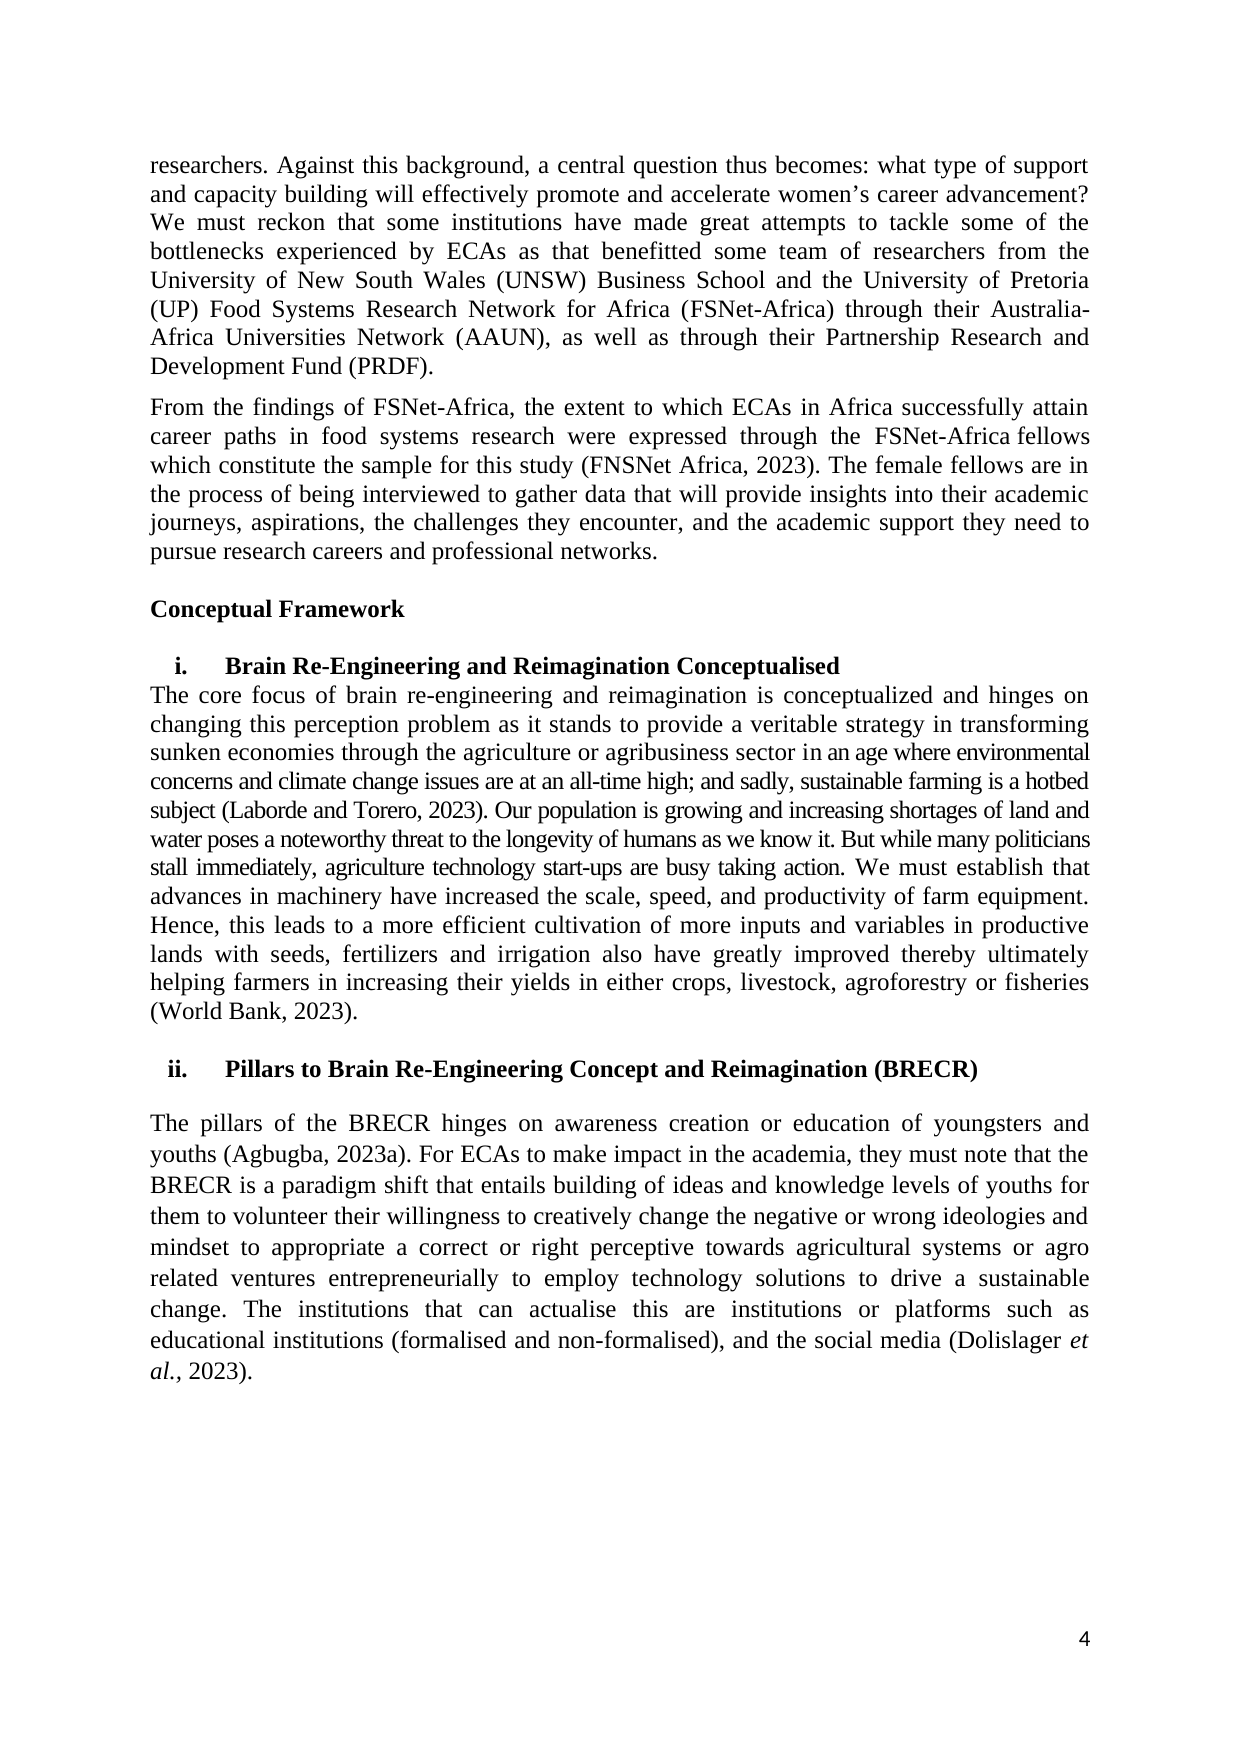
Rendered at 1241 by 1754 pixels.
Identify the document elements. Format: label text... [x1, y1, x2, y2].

text From the findings of FSNet-Africa, the extent to which ECAs in Africa successfully attain career paths in food systems research were expressed through the FSNet-Africa fellows which constitute the sample for this study (FNSNet Africa, 2023). The female fellows are in the process of being interviewed to gather data that will provide insights into their academic journeys, aspirations, the challenges they encounter, and the academic support they need to pursue research careers and professional networks. [150, 392, 1090, 565]
text Conceptual Framework [150, 594, 1090, 622]
list Brain Re-Engineering and Reimagination Conceptualised [187, 651, 1090, 680]
text The core focus of brain re-engineering and reimagination is conceptualized and hinges on changing this perception problem as it stands to provide a veritable strategy in transforming sunken economies through the agriculture or agribusiness sector in an age where environmental concerns and climate change issues are at an all-time high; and sadly, sustainable farming is a hotbed subject (Laborde and Torero, 2023). Our population is growing and increasing shortages of land and water poses a noteworthy threat to the longevity of humans as we know it. But while many politicians stall immediately, agriculture technology start-ups are busy taking action. We must establish that advances in machinery have increased the scale, speed, and productivity of farm equipment. Hence, this leads to a more efficient cultivation of more inputs and variables in productive lands with seeds, fertilizers and irrigation also have greatly improved thereby ultimately helping farmers in increasing their yields in either crops, livestock, agroforestry or fisheries (World Bank, 2023). [150, 680, 1090, 766]
list Pillars to Brain Re-Engineering Concept and Reimagination (BRECR) [187, 1054, 1090, 1082]
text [150, 150, 1090, 380]
text The core focus of brain re-engineering and reimagination is conceptualized and hinges on changing this perception problem as it stands to provide a veritable strategy in transforming sunken economies through the agriculture or agribusiness sector in an age where environmental concerns and climate change issues are at an all-time high; and sadly, sustainable farming is a hotbed subject (Laborde and Torero, 2023). Our population is growing and increasing shortages of land and water poses a noteworthy threat to the longevity of humans as we know it. But while many politicians stall immediately, agriculture technology start-ups are busy taking action. We must establish that advances in machinery have increased the scale, speed, and productivity of farm equipment. Hence, this leads to a more efficient cultivation of more inputs and variables in productive lands with seeds, fertilizers and irrigation also have greatly improved thereby ultimately helping farmers in increasing their yields in either crops, livestock, agroforestry or fisheries (World Bank, 2023). [150, 852, 1090, 1025]
text The pillars of the BRECR hinges on awareness creation or education of youngsters and youths (Agbugba, 2023a). For ECAs to make impact in the academia, they must note that the BRECR is a paradigm shift that entails building of ideas and knowledge levels of youths for them to volunteer their willingness to creatively change the negative or wrong ideologies and mindset to appropriate a correct or right perceptive towards agricultural systems or agro related ventures entrepreneurially to employ technology solutions to drive a sustainable change. The institutions that can actualise this are institutions or platforms such as educational institutions (formalised and non-formalised), and the social media (Dolislager et al., 2023). [150, 1108, 1090, 1385]
